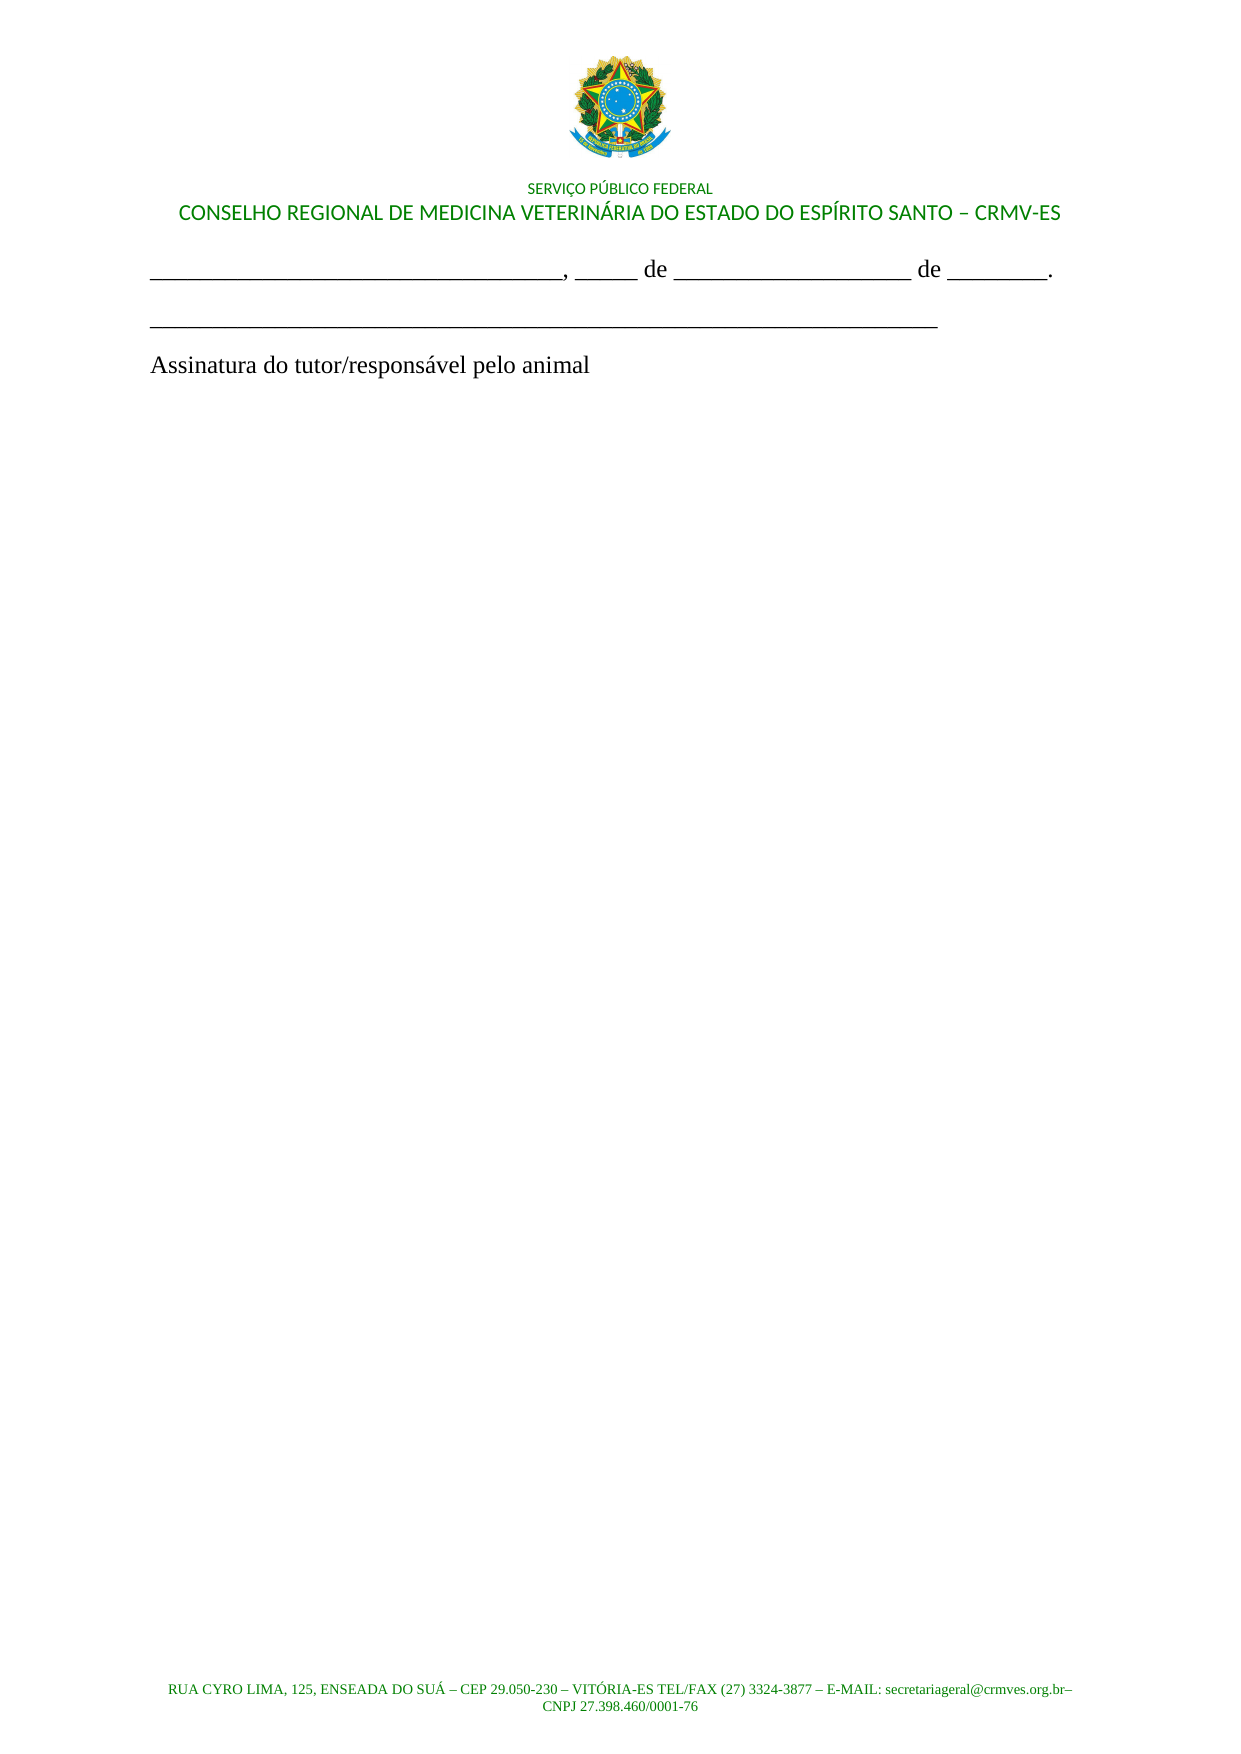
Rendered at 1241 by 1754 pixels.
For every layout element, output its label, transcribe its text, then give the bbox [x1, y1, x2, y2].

picture [569, 56, 671, 158]
text Assinatura do tutor/responsável pelo animal [150, 350, 1090, 378]
text _________________________________, _____ de ___________________ de ________. [150, 254, 1090, 283]
text _______________________________________________________________ [150, 302, 1090, 331]
